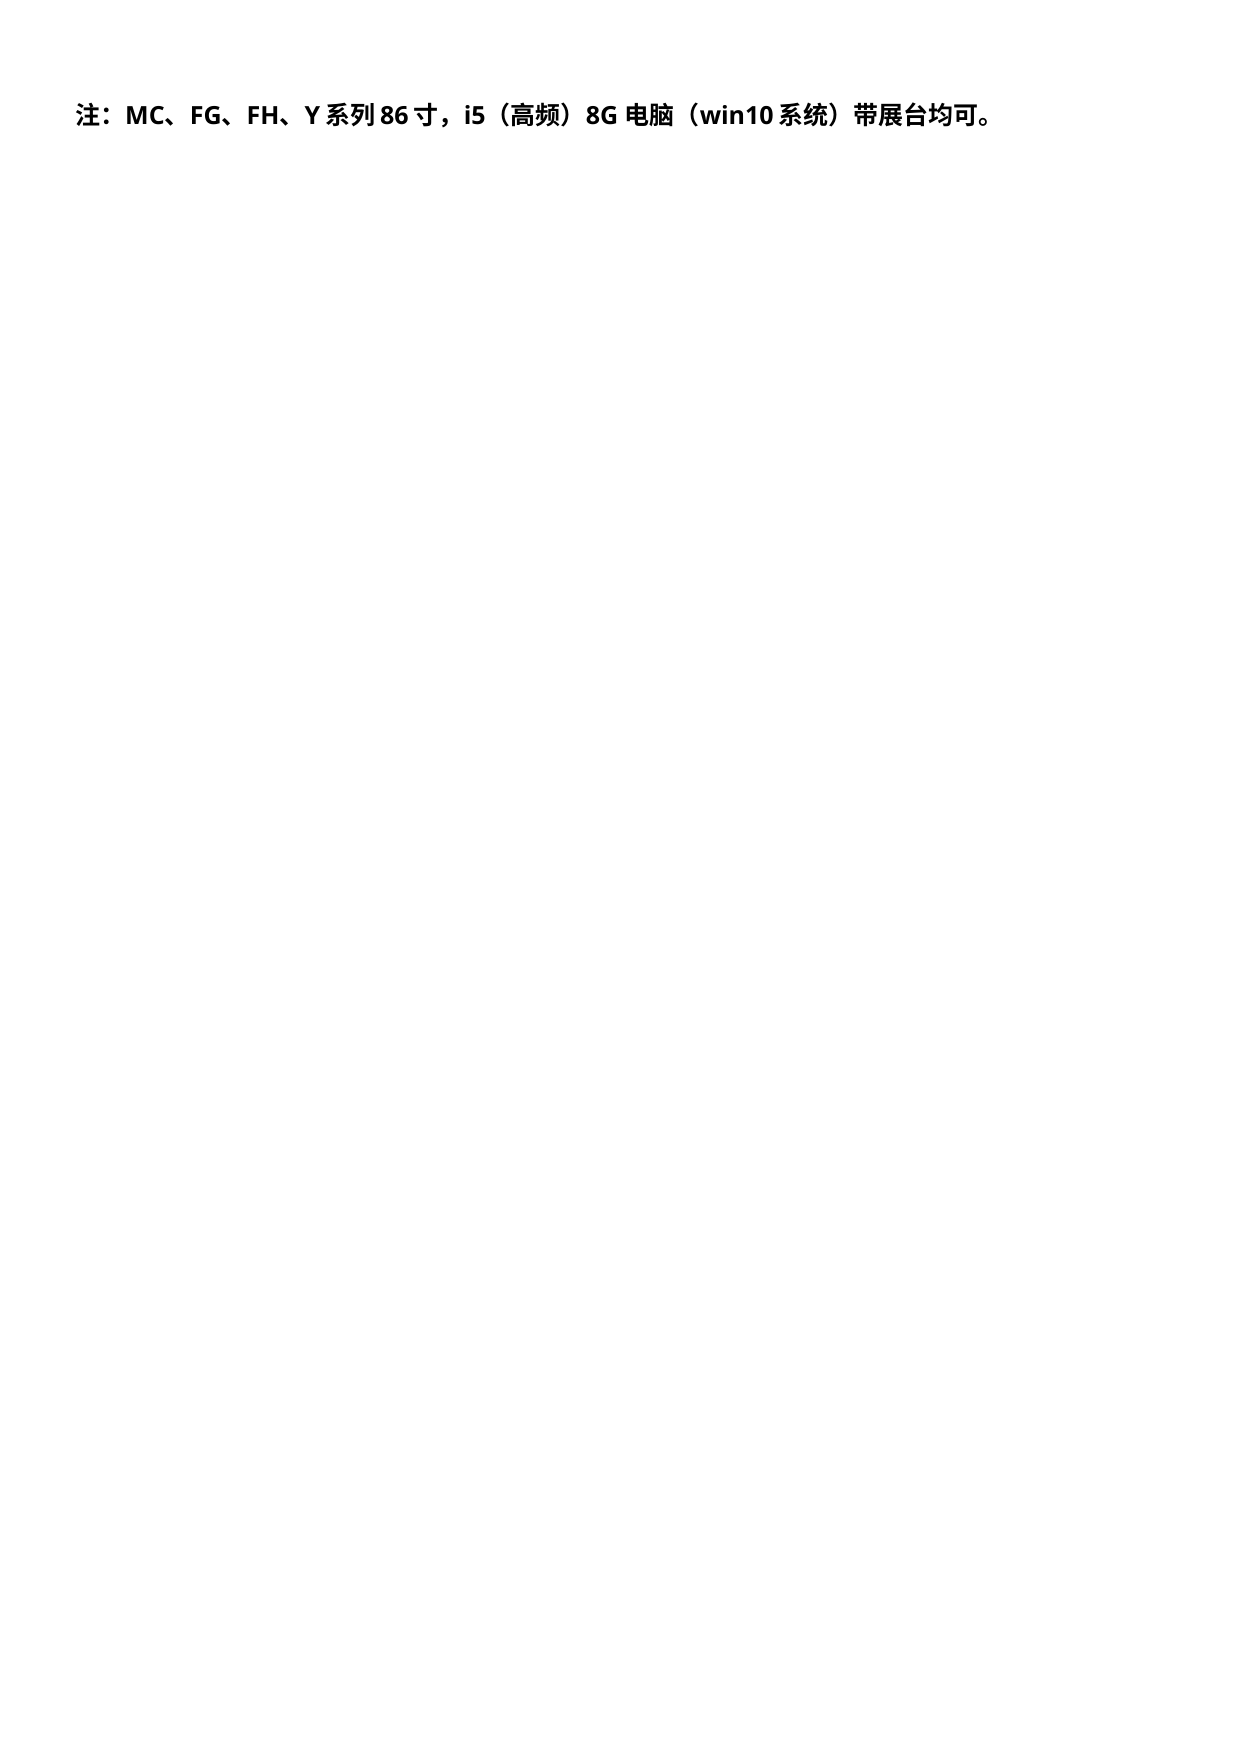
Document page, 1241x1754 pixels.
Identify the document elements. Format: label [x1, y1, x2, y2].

text [75, 81, 1165, 146]
